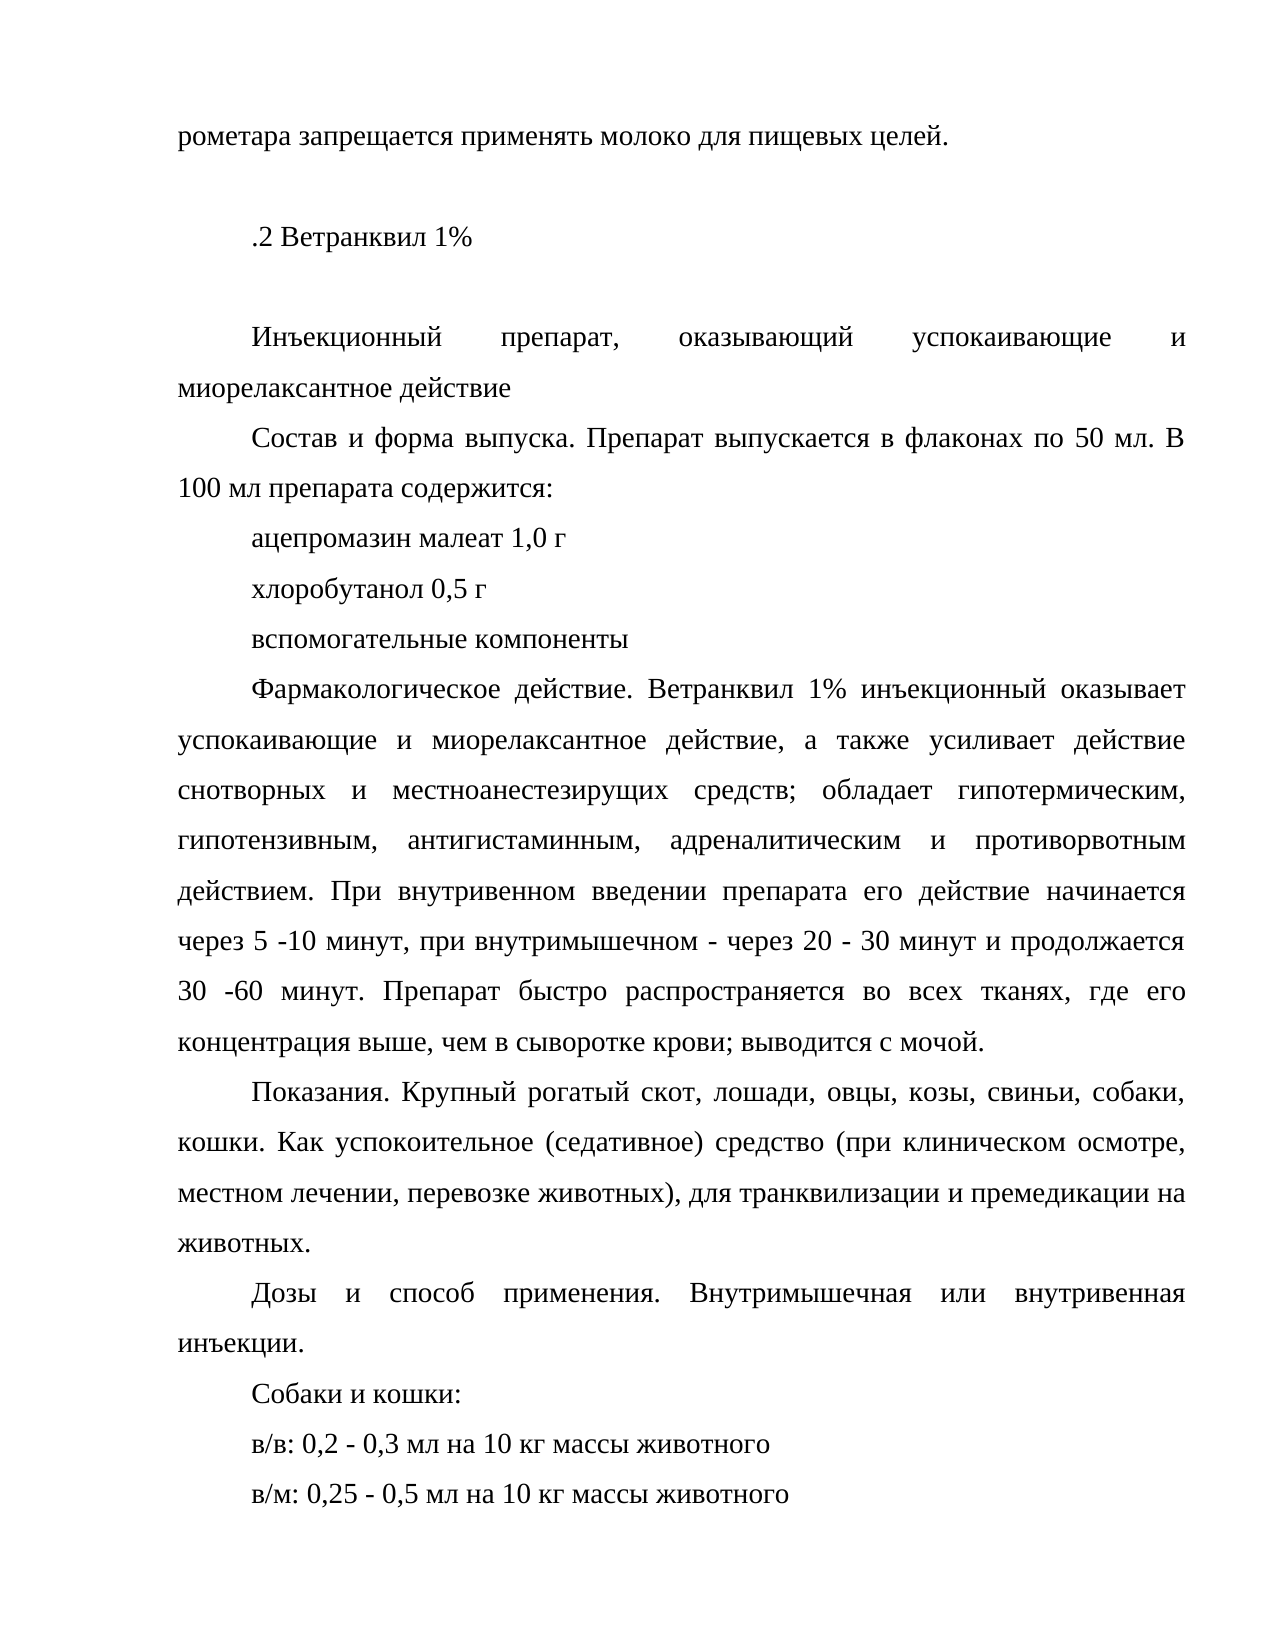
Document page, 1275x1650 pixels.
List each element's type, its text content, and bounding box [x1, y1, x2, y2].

text вспомогательные компоненты [177, 621, 1186, 655]
text хлоробутанол 0,5 г [177, 571, 1186, 604]
text в/м: 0,25 - 0,5 мл на 10 кг массы животного [177, 1477, 1186, 1510]
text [177, 118, 1186, 152]
text Фармакологическое действие. Ветранквил 1% инъекционный оказывает успокаивающие и миорелаксантное действие, а также усиливает действие снотворных и местноанестезирущих средств; обладает гипотермическим, гипотензивным, антигистаминным, адреналитическим и противорвотным действием. При внутривенном введении препарата его действие начинается через 5 -10 минут, при внутримышечном - через 20 - 30 минут и продолжается 30 -60 минут. Препарат быстро распространяется во всех тканях, где его концентрация выше, чем в сыворотке крови; выводится с мочой. [177, 672, 1186, 1057]
text Дозы и способ применения. Внутримышечная или внутривенная инъекции. [177, 1275, 1186, 1359]
text ацепромазин малеат 1,0 г [177, 521, 1186, 554]
text .2 Ветранквил 1% [177, 219, 1186, 252]
text Состав и форма выпуска. Препарат выпускается в флаконах по 50 мл. В 100 мл препарата содержится: [177, 420, 1186, 504]
text Инъекционный препарат, оказывающий успокаивающие и миорелаксантное действие [177, 319, 1186, 403]
text в/в: 0,2 - 0,3 мл на 10 кг массы животного [177, 1426, 1186, 1460]
text Показания. Крупный рогатый скот, лошади, овцы, козы, свиньи, собаки, кошки. Как успокоительное (седативное) средство (при клиническом осмотре, местном лечении, перевозке животных), для транквилизации и премедикации на животных. [177, 1074, 1186, 1258]
text Собаки и кошки: [177, 1376, 1186, 1409]
